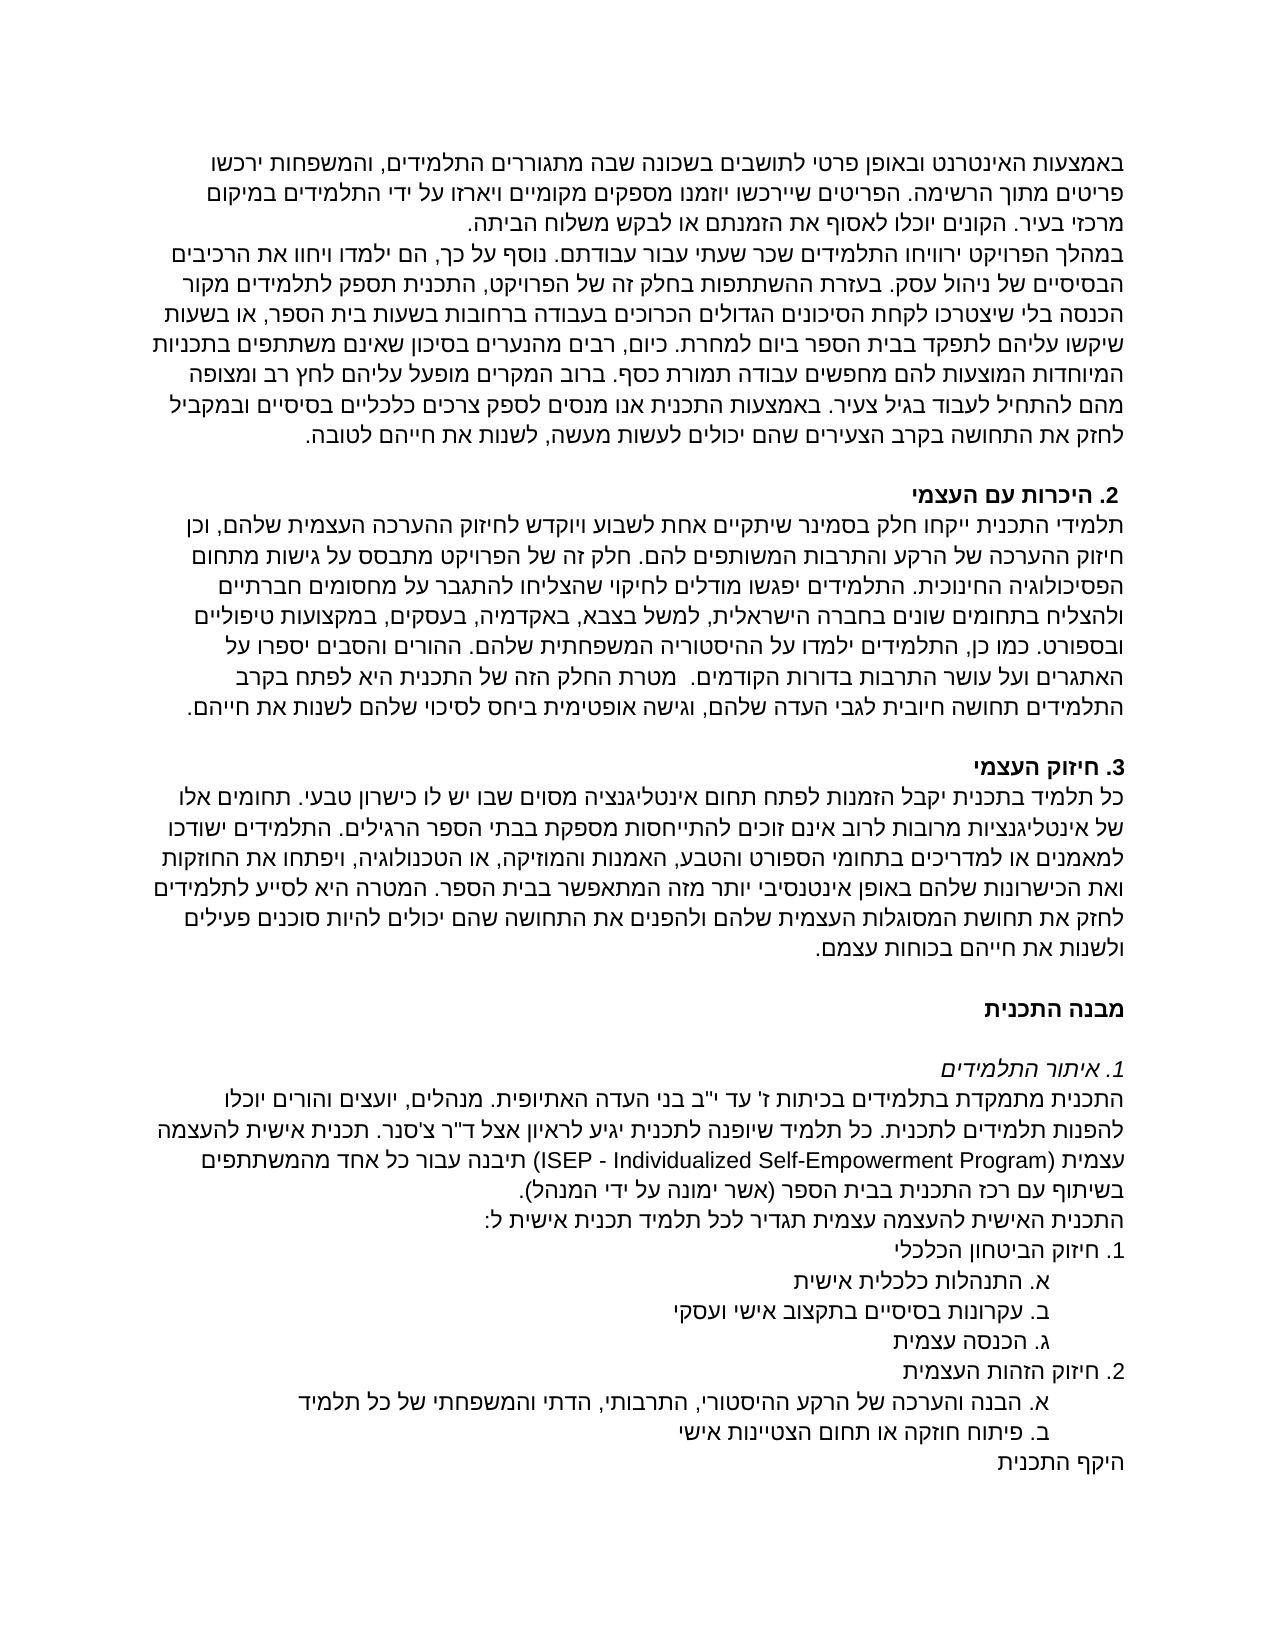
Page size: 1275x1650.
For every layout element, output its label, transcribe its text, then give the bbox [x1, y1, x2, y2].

text ב. פיתוח חוזקה או תחום הצטיינות אישי [150, 1419, 1050, 1445]
text כל תלמיד בתכנית יקבל הזמנות לפתח תחום אינטליגנציה מסוים שבו יש לו כישרון טבעי. תחומים אלו של אינטליגנציות מרובות לרוב אינם זוכים להתייחסות מספקת בבתי הספר הרגילים. התלמידים ישודכו למאמנים או למדריכים בתחומי הספורט והטבע, האמנות והמוזיקה, או הטכנולוגיה, ויפתחו את החוזקות ואת הכישרונות שלהם באופן אינטנסיבי יותר מזה המתאפשר בבית הספר. המטרה היא לסייע לתלמידים לחזק את תחושת המסוגלות העצמית שלהם ולהפנים את התחושה שהם יכולים להיות סוכנים פעילים ולשנות את חייהם בכוחות עצמם. [150, 784, 1125, 962]
text התכנית האישית להעצמה עצמית תגדיר לכל תלמיד תכנית אישית ל: [150, 1207, 1125, 1234]
text א. הבנה והערכה של הרקע ההיסטורי, התרבותי, הדתי והמשפחתי של כל תלמיד [150, 1388, 1050, 1415]
text 2. היכרות עם העצמי [150, 482, 1125, 509]
text 1. איתור התלמידים [150, 1056, 1125, 1083]
text 1. חיזוק הביטחון הכלכלי [150, 1237, 1125, 1264]
text מבנה התכנית [150, 996, 1125, 1022]
text ג. הכנסה עצמית [150, 1328, 1050, 1354]
text במהלך הפרויקט ירוויחו התלמידים שכר שעתי עבור עבודתם. נוסף על כך, הם ילמדו ויחוו את הרכיבים הבסיסיים של ניהול עסק. בעזרת ההשתתפות בחלק זה של הפרויקט, התכנית תספק לתלמידים מקור הכנסה בלי שיצטרכו לקחת הסיכונים הגדולים הכרוכים בעבודה ברחובות בשעות בית הספר, או בשעות שיקשו עליהם לתפקד בבית הספר ביום למחרת. כיום, רבים מהנערים בסיכון שאינם משתתפים בתכניות המיוחדות המוצעות להם מחפשים עבודה תמורת כסף. ברוב המקרים מופעל עליהם לחץ רב ומצופה מהם להתחיל לעבוד בגיל צעיר. באמצעות התכנית אנו מנסים לספק צרכים כלכליים בסיסיים ובמקביל לחזק את התחושה בקרב הצעירים שהם יכולים לעשות מעשה, לשנות את חייהם לטובה. [150, 241, 1125, 448]
text היקף התכנית [150, 1449, 1125, 1475]
text א. התנהלות כלכלית אישית [150, 1268, 1050, 1294]
text 3. חיזוק העצמי [150, 754, 1125, 781]
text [150, 150, 1125, 237]
text תלמידי התכנית ייקחו חלק בסמינר שיתקיים אחת לשבוע ויוקדש לחיזוק ההערכה העצמית שלהם, וכן חיזוק ההערכה של הרקע והתרבות המשותפים להם. חלק זה של הפרויקט מתבסס על גישות מתחום הפסיכולוגיה החינוכית. התלמידים יפגשו מודלים לחיקוי שהצליחו להתגבר על מחסומים חברתיים ולהצליח בתחומים שונים בחברה הישראלית, למשל בצבא, באקדמיה, בעסקים, במקצועות טיפוליים ובספורט. כמו כן, התלמידים ילמדו על ההיסטוריה המשפחתית שלהם. ההורים והסבים יספרו על האתגרים ועל עושר התרבות בדורות הקודמים. מטרת החלק הזה של התכנית היא לפתח בקרב התלמידים תחושה חיובית לגבי העדה שלהם, וגישה אופטימית ביחס לסיכוי שלהם לשנות את חייהם. [150, 512, 1125, 720]
text התכנית מתמקדת בתלמידים בכיתות ז' עד י"ב בני העדה האתיופית. מנהלים, יועצים והורים יוכלו להפנות תלמידים לתכנית. כל תלמיד שיופנה לתכנית יגיע לראיון אצל ד"ר צ'סנר. תכנית אישית להעצמה עצמית (ISEP - Individualized Self-Empowerment Program) תיבנה עבור כל אחד מהמשתתפים בשיתוף עם רכז התכנית בבית הספר (אשר ימונה על ידי המנהל). [150, 1086, 1125, 1203]
text ב. עקרונות בסיסיים בתקצוב אישי ועסקי [150, 1298, 1050, 1324]
text 2. חיזוק הזהות העצמית [150, 1358, 1125, 1385]
